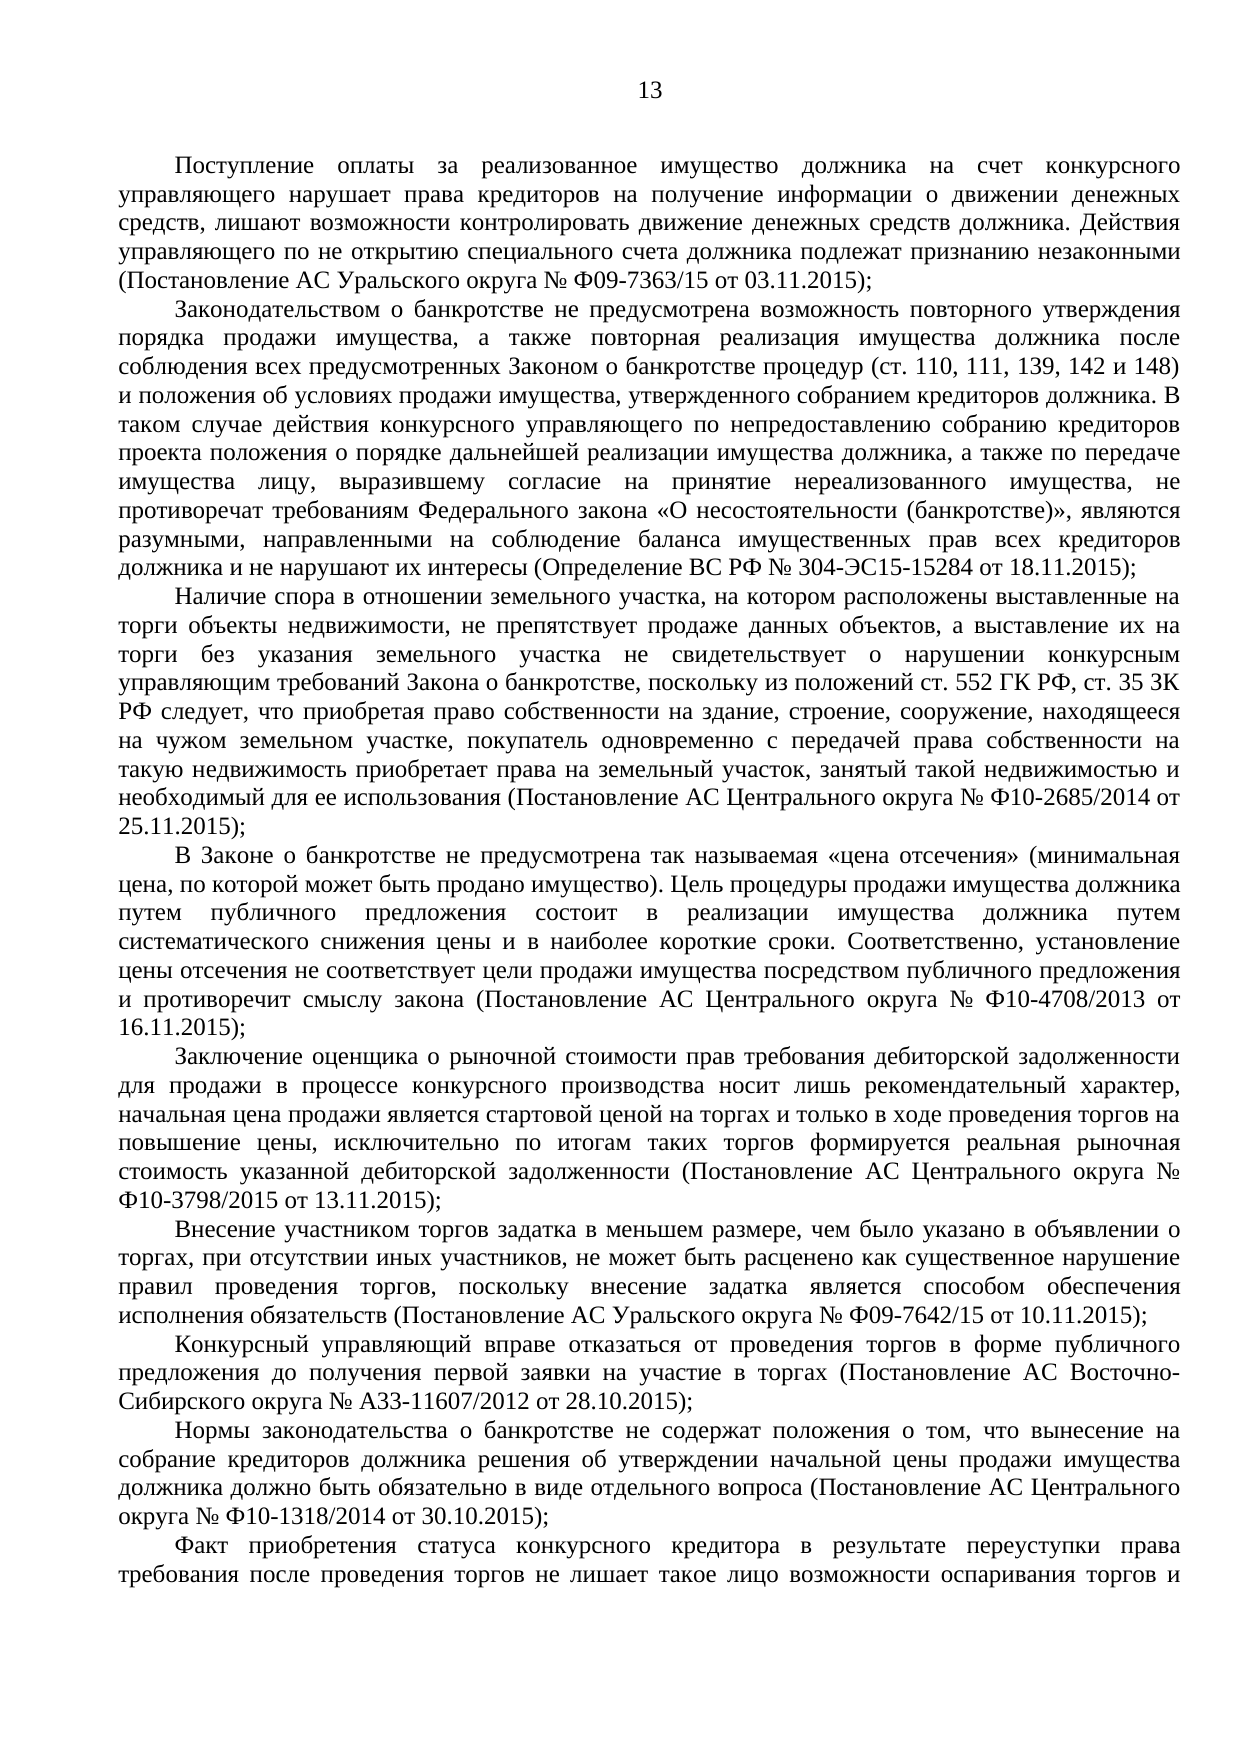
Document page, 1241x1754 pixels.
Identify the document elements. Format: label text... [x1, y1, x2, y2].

text Наличие спора в отношении земельного участка, на котором расположены выставленные на торги объекты недвижимости, не препятствует продаже данных объектов, а выставление их на торги без указания земельного участка не свидетельствует о нарушении конкурсным управляющим требований Закона о банкротстве, поскольку из положений ст. 552 ГК РФ, ст. 35 ЗК РФ следует, что приобретая право собственности на здание, строение, сооружение, находящееся на чужом земельном участке, покупатель одновременно с передачей права собственности на такую недвижимость приобретает права на земельный участок, занятый такой недвижимостью и необходимый для ее использования (Постановление АС Центрального округа № Ф10-2685/2014 от 25.11.2015); [118, 581, 1181, 840]
text Законодательством о банкротстве не предусмотрена возможность повторного утверждения порядка продажи имущества, а также повторная реализация имущества должника после соблюдения всех предусмотренных Законом о банкротстве процедур (ст. 110, 111, 139, 142 и 148) и положения об условиях продажи имущества, утвержденного собранием кредиторов должника. В таком случае действия конкурсного управляющего по непредоставлению собранию кредиторов проекта положения о порядке дальнейшей реализации имущества должника, а также по передаче имущества лицу, выразившему согласие на принятие нереализованного имущества, не противоречат требованиям Федерального закона «О несостоятельности (банкротстве)», являются разумными, направленными на соблюдение баланса имущественных прав всех кредиторов должника и не нарушают их интересы (Определение ВС РФ № 304-ЭС15-15284 от 18.11.2015); [118, 294, 1181, 581]
text Конкурсный управляющий вправе отказаться от проведения торгов в форме публичного предложения до получения первой заявки на участие в торгах (Постановление АС Восточно-Сибирского округа № А33-11607/2012 от 28.10.2015); [118, 1329, 1181, 1415]
text Заключение оценщика о рыночной стоимости прав требования дебиторской задолженности для продажи в процессе конкурсного производства носит лишь рекомендательный характер, начальная цена продажи является стартовой ценой на торгах и только в ходе проведения торгов на повышение цены, исключительно по итогам таких торгов формируется реальная рыночная стоимость указанной дебиторской задолженности (Постановление АС Центрального округа № Ф10-3798/2015 от 13.11.2015); [118, 1041, 1181, 1214]
text В Законе о банкротстве не предусмотрена так называемая «цена отсечения» (минимальная цена, по которой может быть продано имущество). Цель процедуры продажи имущества должника путем публичного предложения состоит в реализации имущества должника путем систематического снижения цены и в наиболее короткие сроки. Соответственно, установление цены отсечения не соответствует цели продажи имущества посредством публичного предложения и противоречит смыслу закона (Постановление АС Центрального округа № Ф10-4708/2013 от 16.11.2015); [118, 840, 1181, 1041]
text Поступление оплаты за реализованное имущество должника на счет конкурсного управляющего нарушает права кредиторов на получение информации о движении денежных средств, лишают возможности контролировать движение денежных средств должника. Действия управляющего по не открытию специального счета должника подлежат признанию незаконными (Постановление АС Уральского округа № Ф09-7363/15 от 03.11.2015); [118, 150, 1181, 294]
text Внесение участником торгов задатка в меньшем размере, чем было указано в объявлении о торгах, при отсутствии иных участников, не может быть расценено как существенное нарушение правил проведения торгов, поскольку внесение задатка является способом обеспечения исполнения обязательств (Постановление АС Уральского округа № Ф09-7642/15 от 10.11.2015); [118, 1214, 1181, 1329]
text Нормы законодательства о банкротстве не содержат положения о том, что вынесение на собрание кредиторов должника решения об утверждении начальной цены продажи имущества должника должно быть обязательно в виде отдельного вопроса (Постановление АС Центрального округа № Ф10-1318/2014 от 30.10.2015); [118, 1415, 1181, 1530]
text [118, 1530, 1181, 1587]
